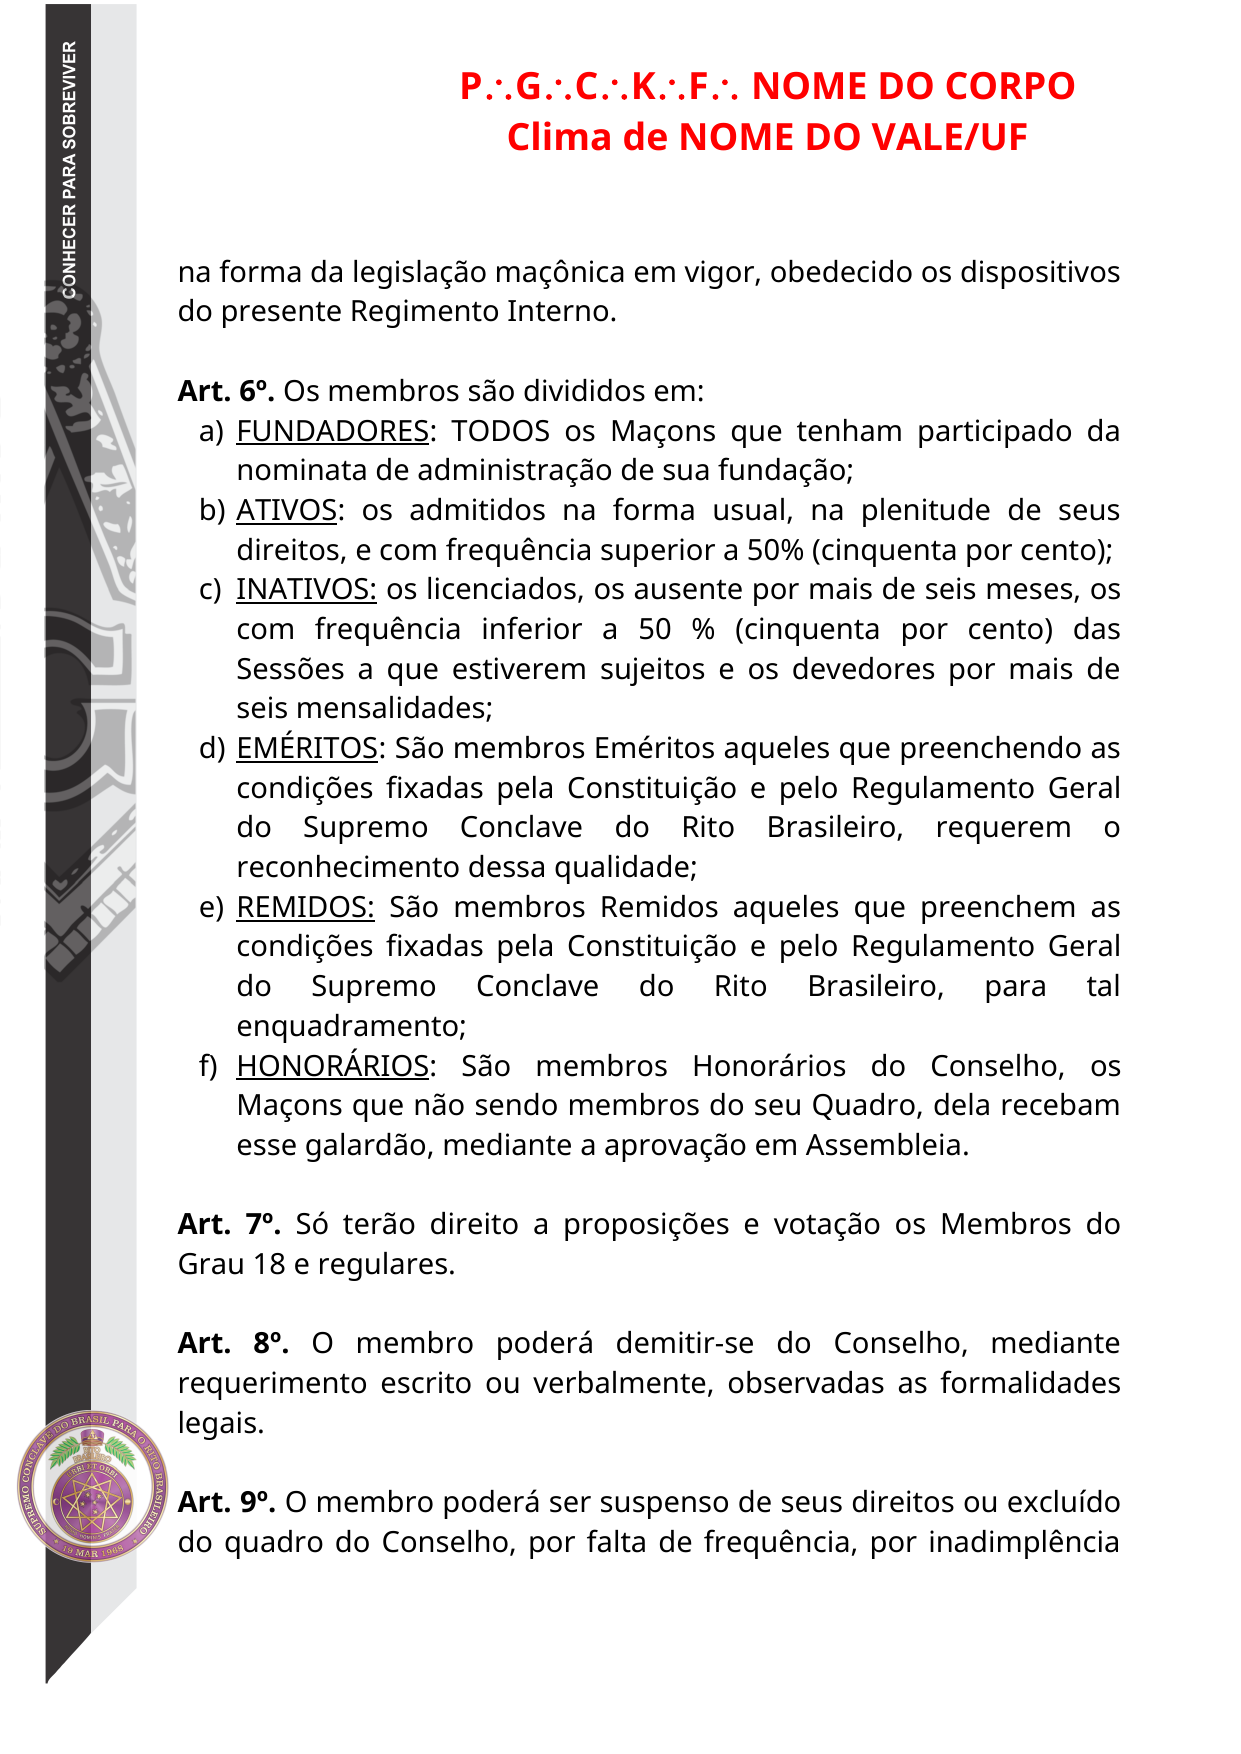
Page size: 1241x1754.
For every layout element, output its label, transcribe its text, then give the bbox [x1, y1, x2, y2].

list INATIVOS: os licenciados, os ausente por mais de seis meses, os com frequência inferior a 50 % (cinquenta por cento) das Sessões a que estiverem sujeitos e os devedores por mais de seis mensalidades; [199, 568, 1122, 727]
list FUNDADORES: TODOS os Maçons que tenham participado da nominata de administração de sua fundação; [199, 410, 1122, 489]
list HONORÁRIOS: São membros Honorários do Conselho, os Maçons que não sendo membros do seu Quadro, dela recebam esse galardão, mediante a aprovação em Assembleia. [199, 1045, 1122, 1164]
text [177, 1481, 1122, 1561]
text Art. 6º. Os membros são divididos em: [177, 370, 1122, 410]
list EMÉRITOS: São membros Eméritos aqueles que preenchendo as condições fixadas pela Constituição e pelo Regulamento Geral do Supremo Conclave do Rito Brasileiro, requerem o reconhecimento dessa qualidade; [199, 727, 1122, 886]
list REMIDOS: São membros Remidos aqueles que preenchem as condições fixadas pela Constituição e pelo Regulamento Geral do Supremo Conclave do Rito Brasileiro, para tal enquadramento; [199, 886, 1122, 1045]
text Art. 8º. O membro poderá demitir-se do Conselho, mediante requerimento escrito ou verbalmente, observadas as formalidades legais. [177, 1323, 1122, 1442]
picture [0, 4, 1241, 1754]
text Art. 7º. Só terão direito a proposições e votação os Membros do Grau 18 e regulares. [177, 1203, 1122, 1283]
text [177, 251, 1122, 330]
list ATIVOS: os admitidos na forma usual, na plenitude de seus direitos, e com frequência superior a 50% (cinquenta por cento); [199, 489, 1122, 568]
